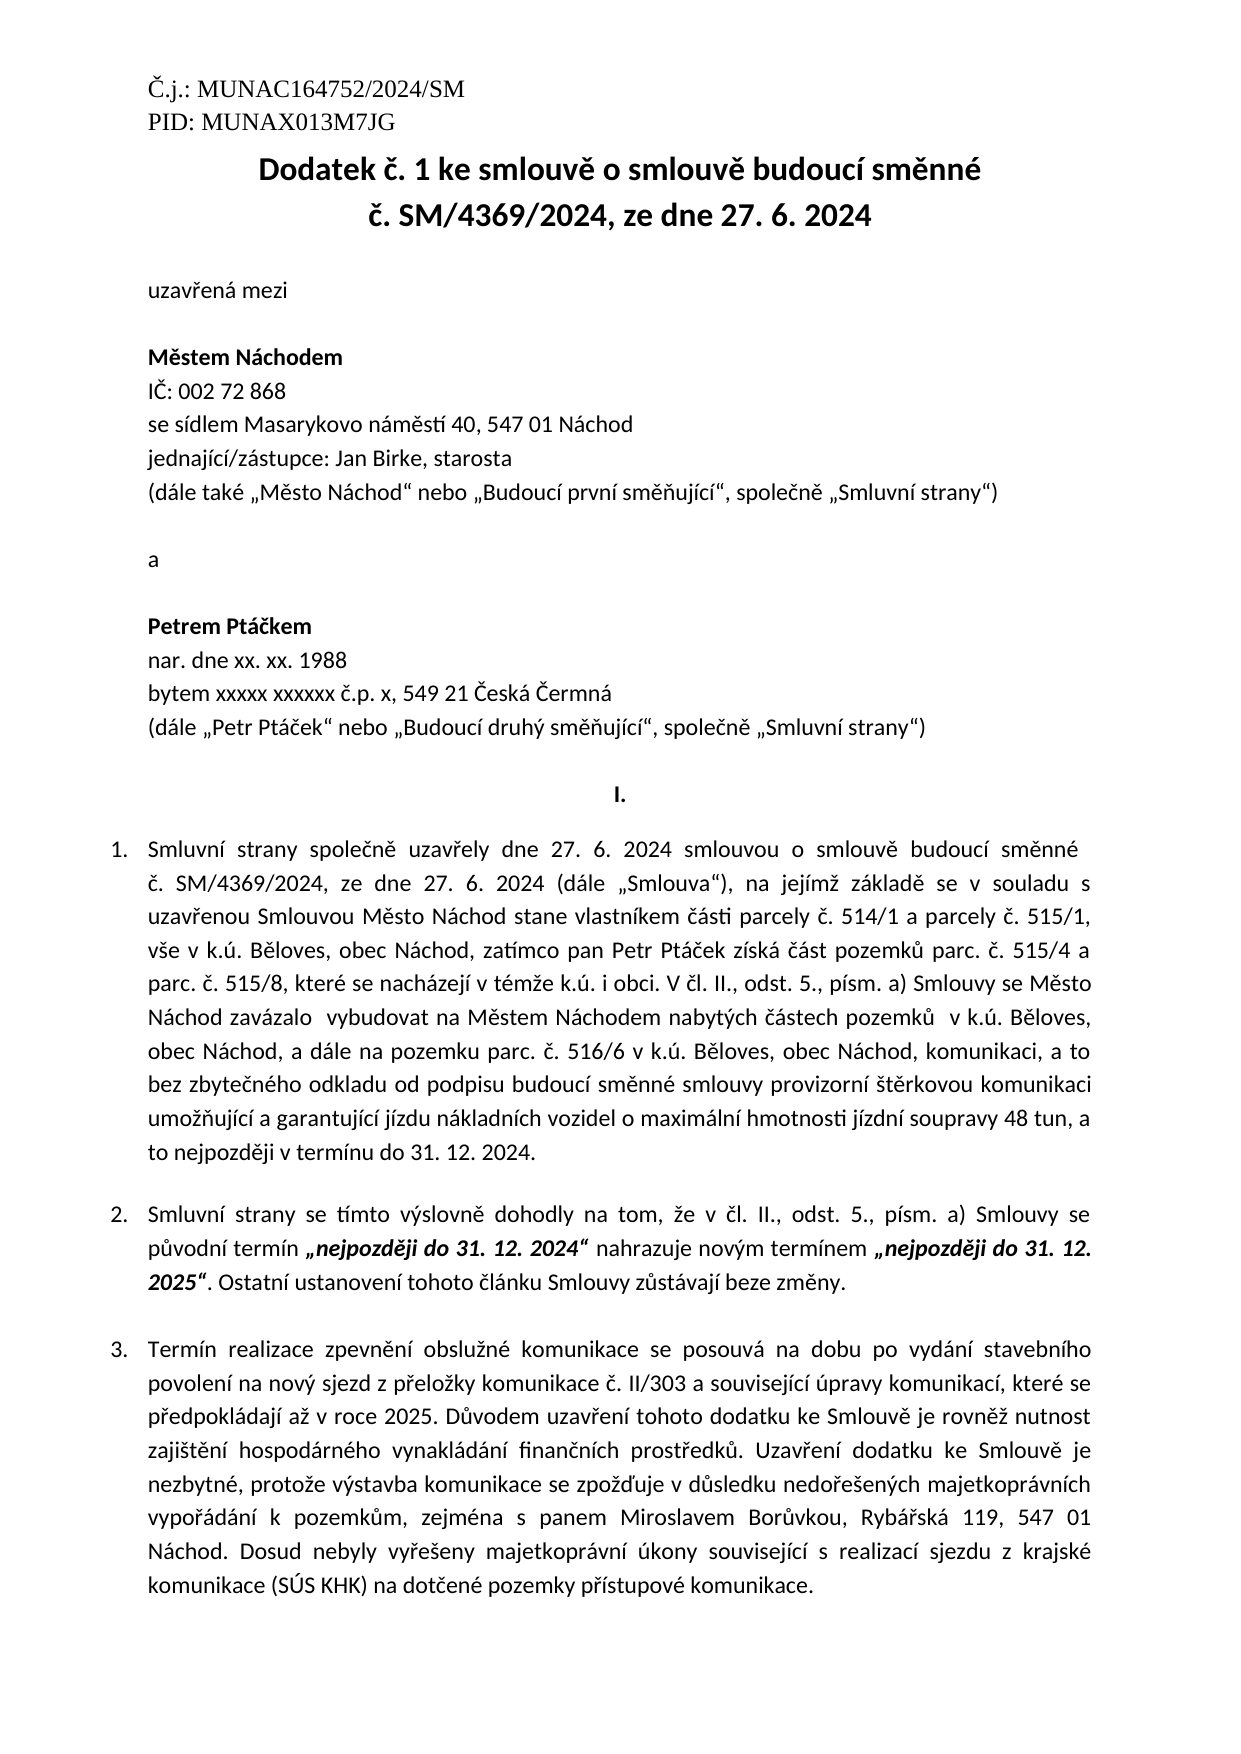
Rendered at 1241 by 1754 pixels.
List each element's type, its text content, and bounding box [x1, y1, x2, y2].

text uzavřená mezi [148, 275, 1093, 304]
text Petrem Ptáčkem [148, 611, 1093, 641]
list Smluvní strany společně uzavřely dne 27. 6. 2024 smlouvou o smlouvě budoucí směnné č. SM/4369/2024, ze dne 27. 6. 2024 (dále „Smlouva“), na jejímž základě se v souladu s uzavřenou Smlouvou Město Náchod stane vlastníkem části parcely č. 514/1 a parcely č. 515/1, vše v k.ú. Běloves, obec Náchod, zatímco pan Petr Ptáček získá část pozemků parc. č. 515/4 a parc. č. 515/8, které se nacházejí v témže k.ú. i obci. V čl. II., odst. 5., písm. a) Smlouvy se Město Náchod zavázalo vybudovat na Městem Náchodem nabytých částech pozemků v k.ú. Běloves, obec Náchod, a dále na pozemku parc. č. 516/6 v k.ú. Běloves, obec Náchod, komunikaci, a to bez zbytečného odkladu od podpisu budoucí směnné smlouvy provizorní štěrkovou komunikaci umožňující a garantující jízdu nákladních vozidel o maximální hmotnosti jízdní soupravy 48 tun, a to nejpozději v termínu do 31. 12. 2024. [110, 834, 1093, 1166]
text (dále také „Město Náchod“ nebo „Budoucí první směňující“, společně „Smluvní strany“) [148, 477, 1093, 506]
text Městem Náchodem [148, 342, 1093, 371]
text a [148, 544, 1093, 573]
text se sídlem Masarykovo náměstí 40, 547 01 Náchod [148, 409, 1093, 439]
list Termín realizace zpevnění obslužné komunikace se posouvá na dobu po vydání stavebního povolení na nový sjezd z přeložky komunikace č. II/303 a související úpravy komunikací, které se předpokládají až v roce 2025. Důvodem uzavření tohoto dodatku ke Smlouvě je rovněž nutnost zajištění hospodárného vynakládání finančních prostředků. Uzavření dodatku ke Smlouvě je nezbytné, protože výstavba komunikace se zpožďuje v důsledku nedořešených majetkoprávních vypořádání k pozemkům, zejména s panem Miroslavem Borůvkou, Rybářská 119, 547 01 Náchod. Dosud nebyly vyřešeny majetkoprávní úkony související s realizací sjezdu z krajské komunikace (SÚS KHK) na dotčené pozemky přístupové komunikace. [110, 1334, 1093, 1599]
text nar. dne xx. xx. 1988 [148, 645, 1093, 674]
list Smluvní strany se tímto výslovně dohodly na tom, že v čl. II., odst. 5., písm. a) Smlouvy se původní termín „nejpozději do 31. 12. 2024“ nahrazuje novým termínem „nejpozději do 31. 12. 2025“. Ostatní ustanovení tohoto článku Smlouvy zůstávají beze změny. [110, 1199, 1093, 1296]
text (dále „Petr Ptáček“ nebo „Budoucí druhý směňující“, společně „Smluvní strany“) [148, 712, 1093, 741]
text bytem xxxxx xxxxxx č.p. x, 549 21 Česká Čermná [148, 678, 1093, 708]
text IČ: 002 72 868 [148, 376, 1093, 405]
text Dodatek č. 1 ke smlouvě o smlouvě budoucí směnné [148, 148, 1093, 188]
text jednající/zástupce: Jan Birke, starosta [148, 443, 1093, 472]
text I. [148, 779, 1093, 809]
text č. SM/4369/2024, ze dne 27. 6. 2024 [148, 194, 1093, 235]
